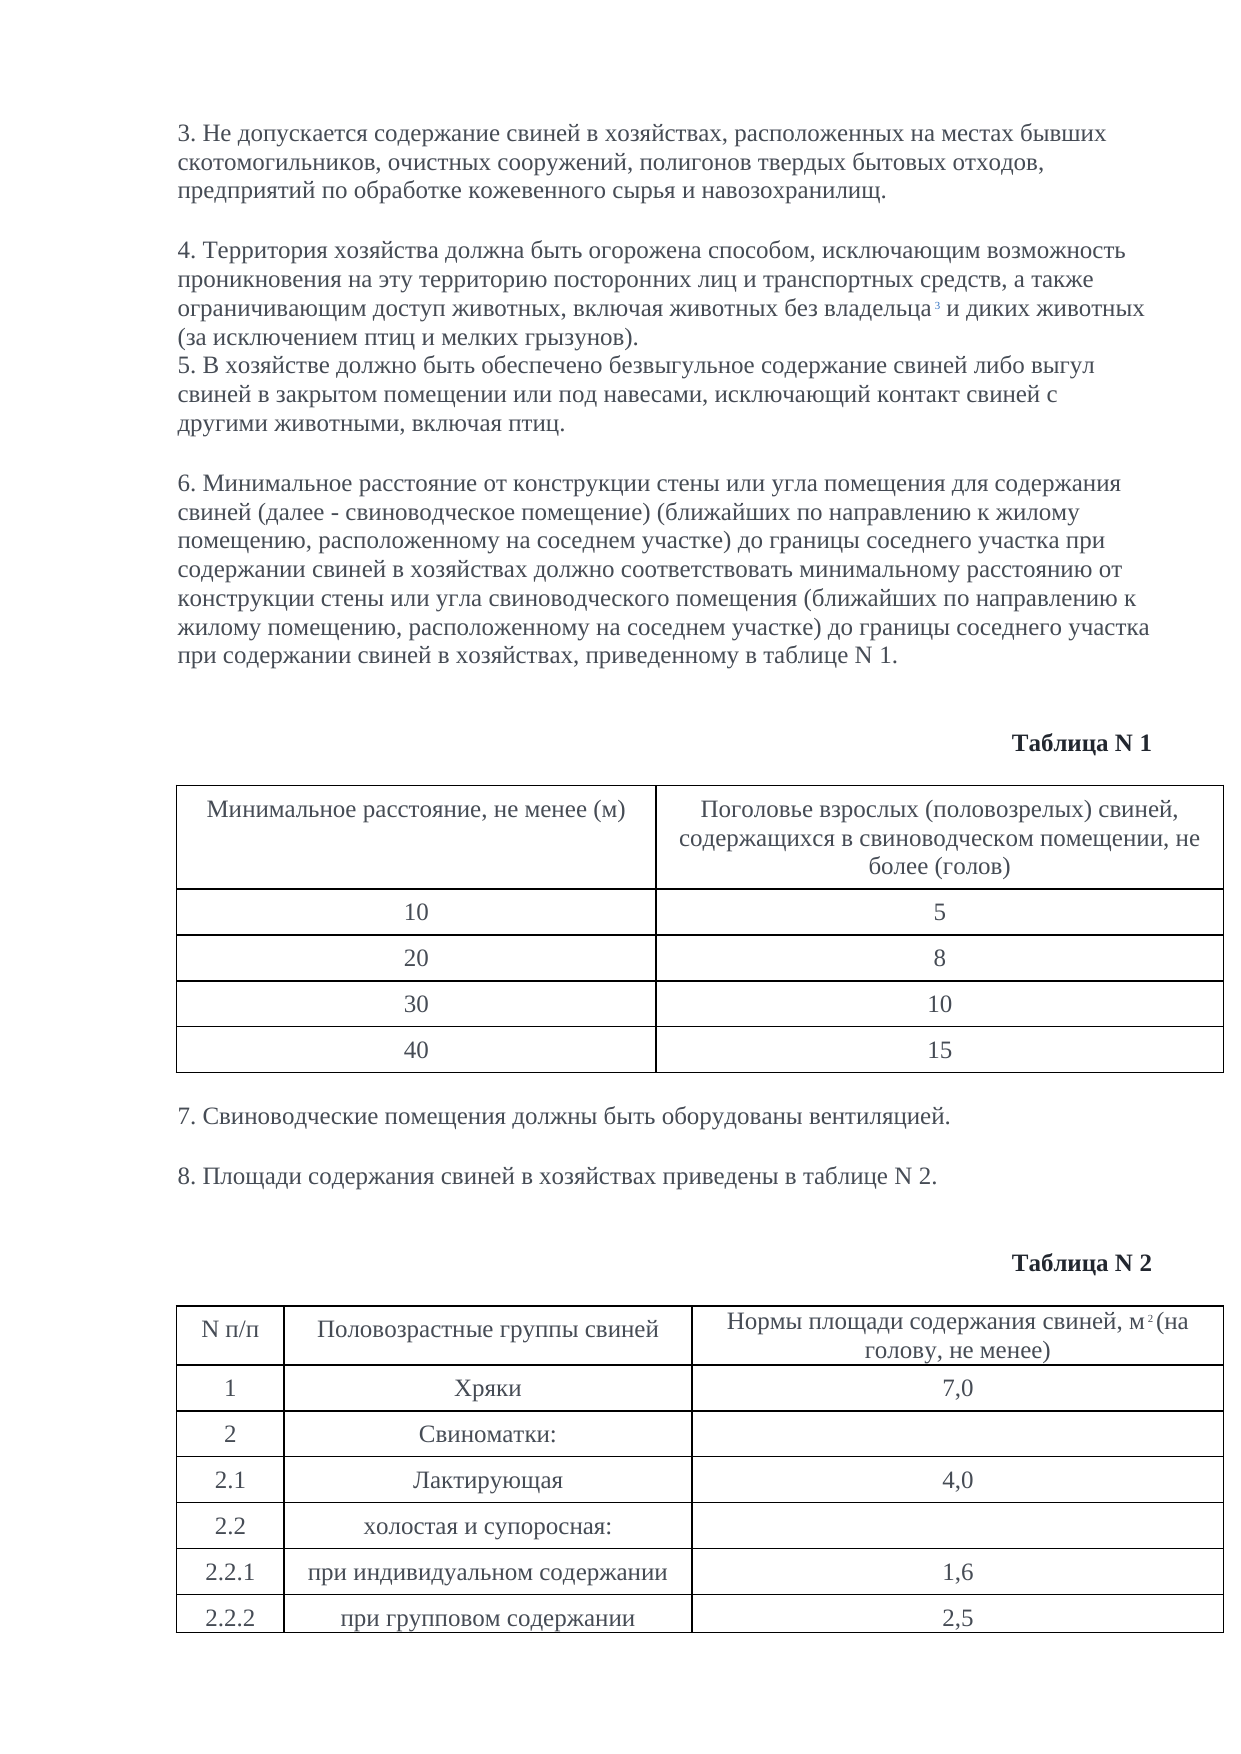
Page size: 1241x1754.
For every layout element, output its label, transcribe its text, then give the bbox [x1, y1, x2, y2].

table_cell 1 [177, 1366, 283, 1410]
table_cell 10 [657, 982, 1223, 1026]
table_header Нормы площади содержания свиней, м 2 (на голову, не менее) [693, 1307, 1223, 1364]
table_cell 2,5 [693, 1595, 1223, 1632]
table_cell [285, 1595, 691, 1632]
table_cell Свиноматки: [285, 1412, 691, 1456]
table_cell [693, 1503, 1223, 1548]
table_cell 30 [177, 982, 655, 1026]
table_cell холостая и супоросная: [285, 1503, 691, 1548]
table_cell 2.2 [177, 1503, 283, 1548]
table_cell 2 [177, 1412, 283, 1456]
table_cell 20 [177, 936, 655, 980]
table_cell 1,6 [693, 1549, 1223, 1594]
table_cell 15 [657, 1027, 1223, 1072]
text Таблица N 1 [177, 728, 1152, 757]
table_cell Хряки [285, 1366, 691, 1410]
text 7. Свиноводческие помещения должны быть оборудованы вентиляцией. [177, 1101, 1152, 1130]
text 6. Минимальное расстояние от конструкции стены или угла помещения для содержания свиней (далее - свиноводческое помещение) (ближайших по направлению к жилому помещению, расположенному на соседнем участке) до границы соседнего участка при содержании свиней в хозяйствах должно соответствовать минимальному расстоянию от конструкции стены или угла свиноводческого помещения (ближайших по направлению к жилому помещению, расположенному на соседнем участке) до границы соседнего участка при содержании свиней в хозяйствах, приведенному в таблице N 1. [177, 468, 1152, 669]
table_cell при индивидуальном содержании [285, 1549, 691, 1594]
table_cell 8 [657, 936, 1223, 980]
table_cell 40 [177, 1027, 655, 1072]
text 5. В хозяйстве должно быть обеспечено безвыгульное содержание свиней либо выгул свиней в закрытом помещении или под навесами, исключающий контакт свиней с другими животными, включая птиц. [177, 351, 1152, 437]
table_header Минимальное расстояние, не менее (м) [177, 786, 655, 888]
table_cell 10 [177, 890, 655, 934]
text 3. Не допускается содержание свиней в хозяйствах, расположенных на местах бывших скотомогильников, очистных сооружений, полигонов твердых бытовых отходов, предприятий по обработке кожевенного сырья и навозохранилищ. [177, 118, 1152, 204]
table_cell 4,0 [693, 1457, 1223, 1502]
table_cell 2.1 [177, 1457, 283, 1502]
text 8. Площади содержания свиней в хозяйствах приведены в таблице N 2. [177, 1161, 1152, 1190]
table_cell 2.2.2 [177, 1595, 283, 1632]
table_header Половозрастные группы свиней [285, 1307, 691, 1364]
table_cell 7,0 [693, 1366, 1223, 1410]
table_cell [693, 1412, 1223, 1456]
table_header Поголовье взрослых (половозрелых) свиней, содержащихся в свиноводческом помещении, не более (голов) [657, 786, 1223, 888]
table_cell 2.2.1 [177, 1549, 283, 1594]
table_header N п/п [177, 1307, 283, 1364]
text 4. Территория хозяйства должна быть огорожена способом, исключающим возможность проникновения на эту территорию посторонних лиц и транспортных средств, а также ограничивающим доступ животных, включая животных без владельца 3 и диких животных (за исключением птиц и мелких грызунов). [177, 236, 1152, 351]
text Таблица N 2 [177, 1248, 1152, 1277]
table_cell Лактирующая [285, 1457, 691, 1502]
table_cell 5 [657, 890, 1223, 934]
